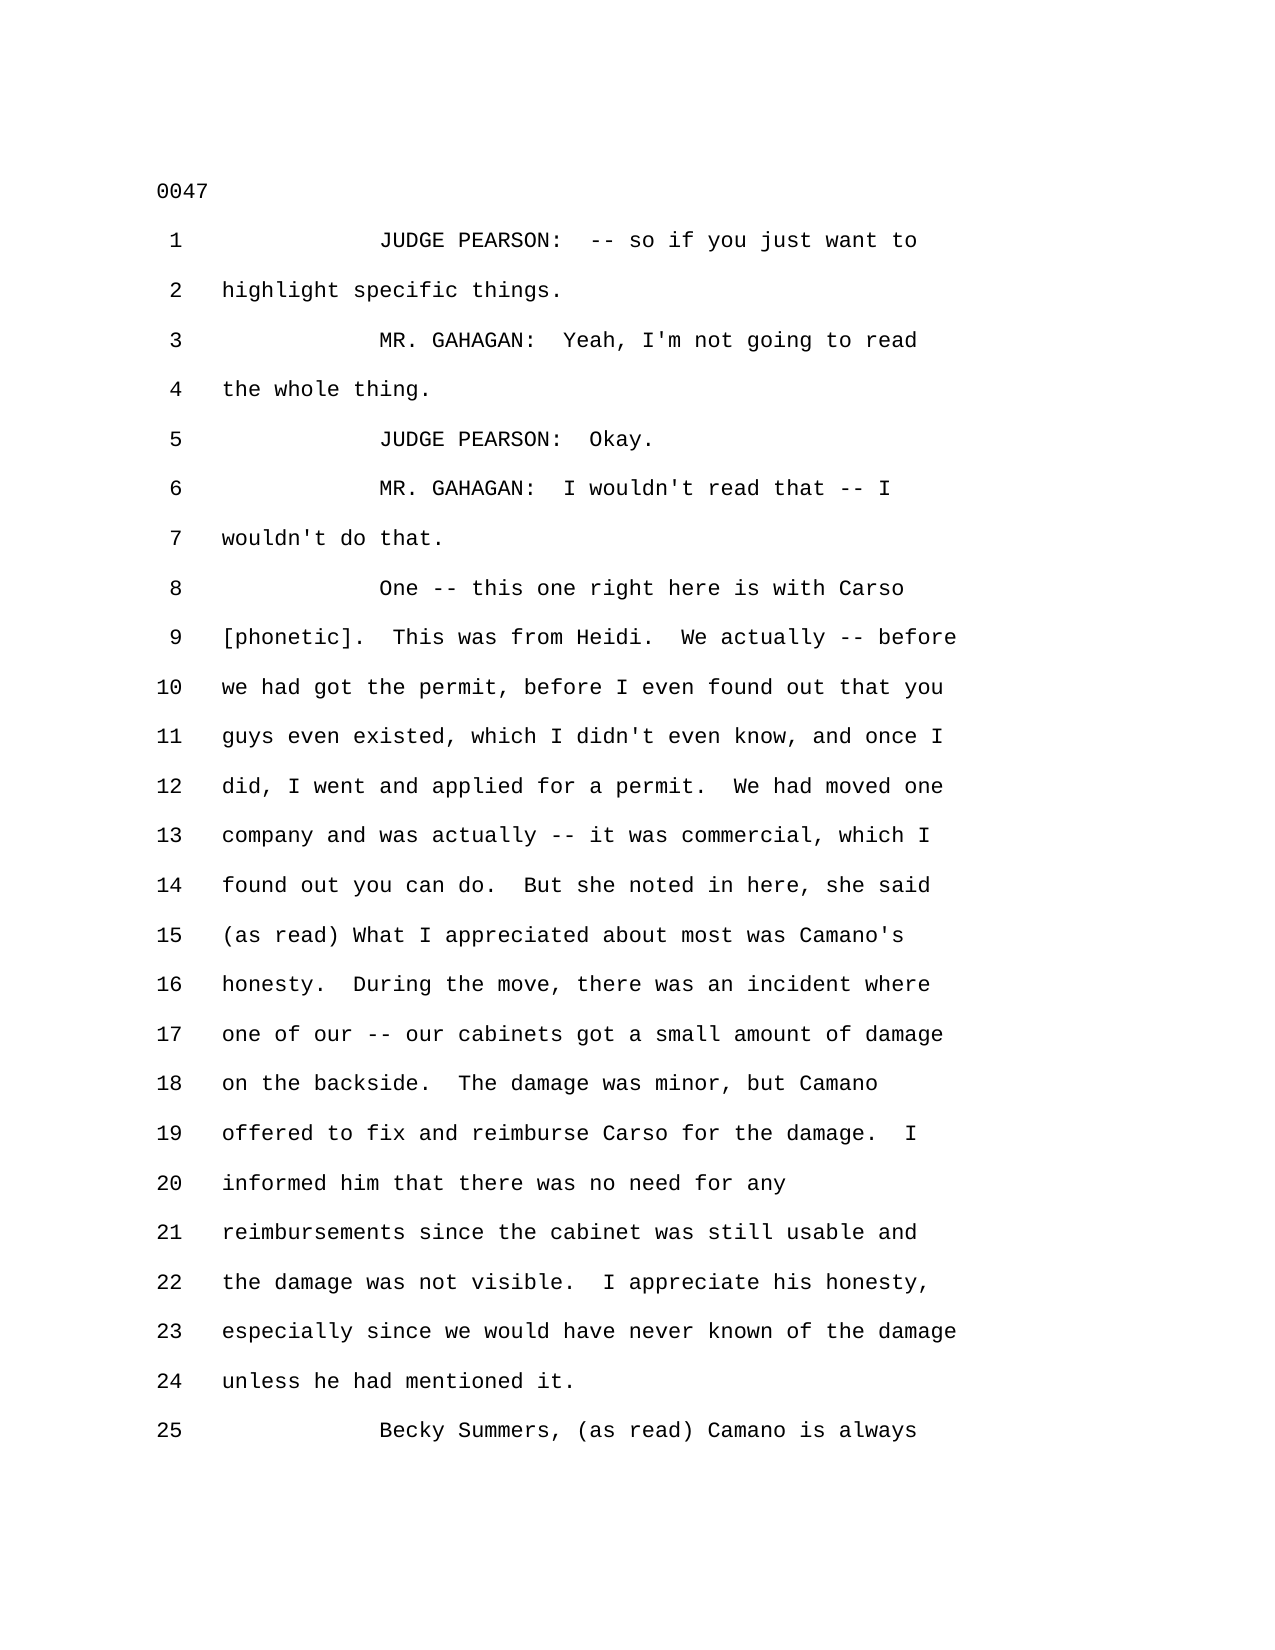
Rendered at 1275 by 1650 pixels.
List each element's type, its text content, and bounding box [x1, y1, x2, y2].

text 6 MR. GAHAGAN: I wouldn't read that -- I [156, 477, 1119, 502]
text 11 guys even existed, which I didn't even know, and once I [156, 725, 1119, 750]
text 1 JUDGE PEARSON: -- so if you just want to [156, 229, 1119, 254]
text 20 informed him that there was no need for any [156, 1172, 1119, 1196]
text 17 one of our -- our cabinets got a small amount of damage [156, 1023, 1119, 1048]
text 22 the damage was not visible. I appreciate his honesty, [156, 1271, 1119, 1296]
text 15 (as read) What I appreciated about most was Camano's [156, 924, 1119, 948]
text 5 JUDGE PEARSON: Okay. [156, 428, 1119, 453]
text 18 on the backside. The damage was minor, but Camano [156, 1072, 1119, 1097]
text 25 Becky Summers, (as read) Camano is always [156, 1419, 1119, 1444]
text 2 highlight specific things. [156, 279, 1119, 304]
text 0047 [156, 180, 1119, 205]
text 9 [phonetic]. This was from Heidi. We actually -- before [156, 626, 1119, 651]
text 24 unless he had mentioned it. [156, 1370, 1119, 1395]
text 13 company and was actually -- it was commercial, which I [156, 824, 1119, 849]
text 12 did, I went and applied for a permit. We had moved one [156, 775, 1119, 800]
text 3 MR. GAHAGAN: Yeah, I'm not going to read [156, 329, 1119, 353]
text 14 found out you can do. But she noted in here, she said [156, 874, 1119, 899]
text 21 reimbursements since the cabinet was still usable and [156, 1221, 1119, 1246]
text 16 honesty. During the move, there was an incident where [156, 973, 1119, 998]
text 4 the whole thing. [156, 378, 1119, 403]
text 8 One -- this one right here is with Carso [156, 577, 1119, 601]
text 19 offered to fix and reimburse Carso for the damage. I [156, 1122, 1119, 1147]
text 23 especially since we would have never known of the damage [156, 1320, 1119, 1345]
text 7 wouldn't do that. [156, 527, 1119, 552]
text 10 we had got the permit, before I even found out that you [156, 676, 1119, 701]
